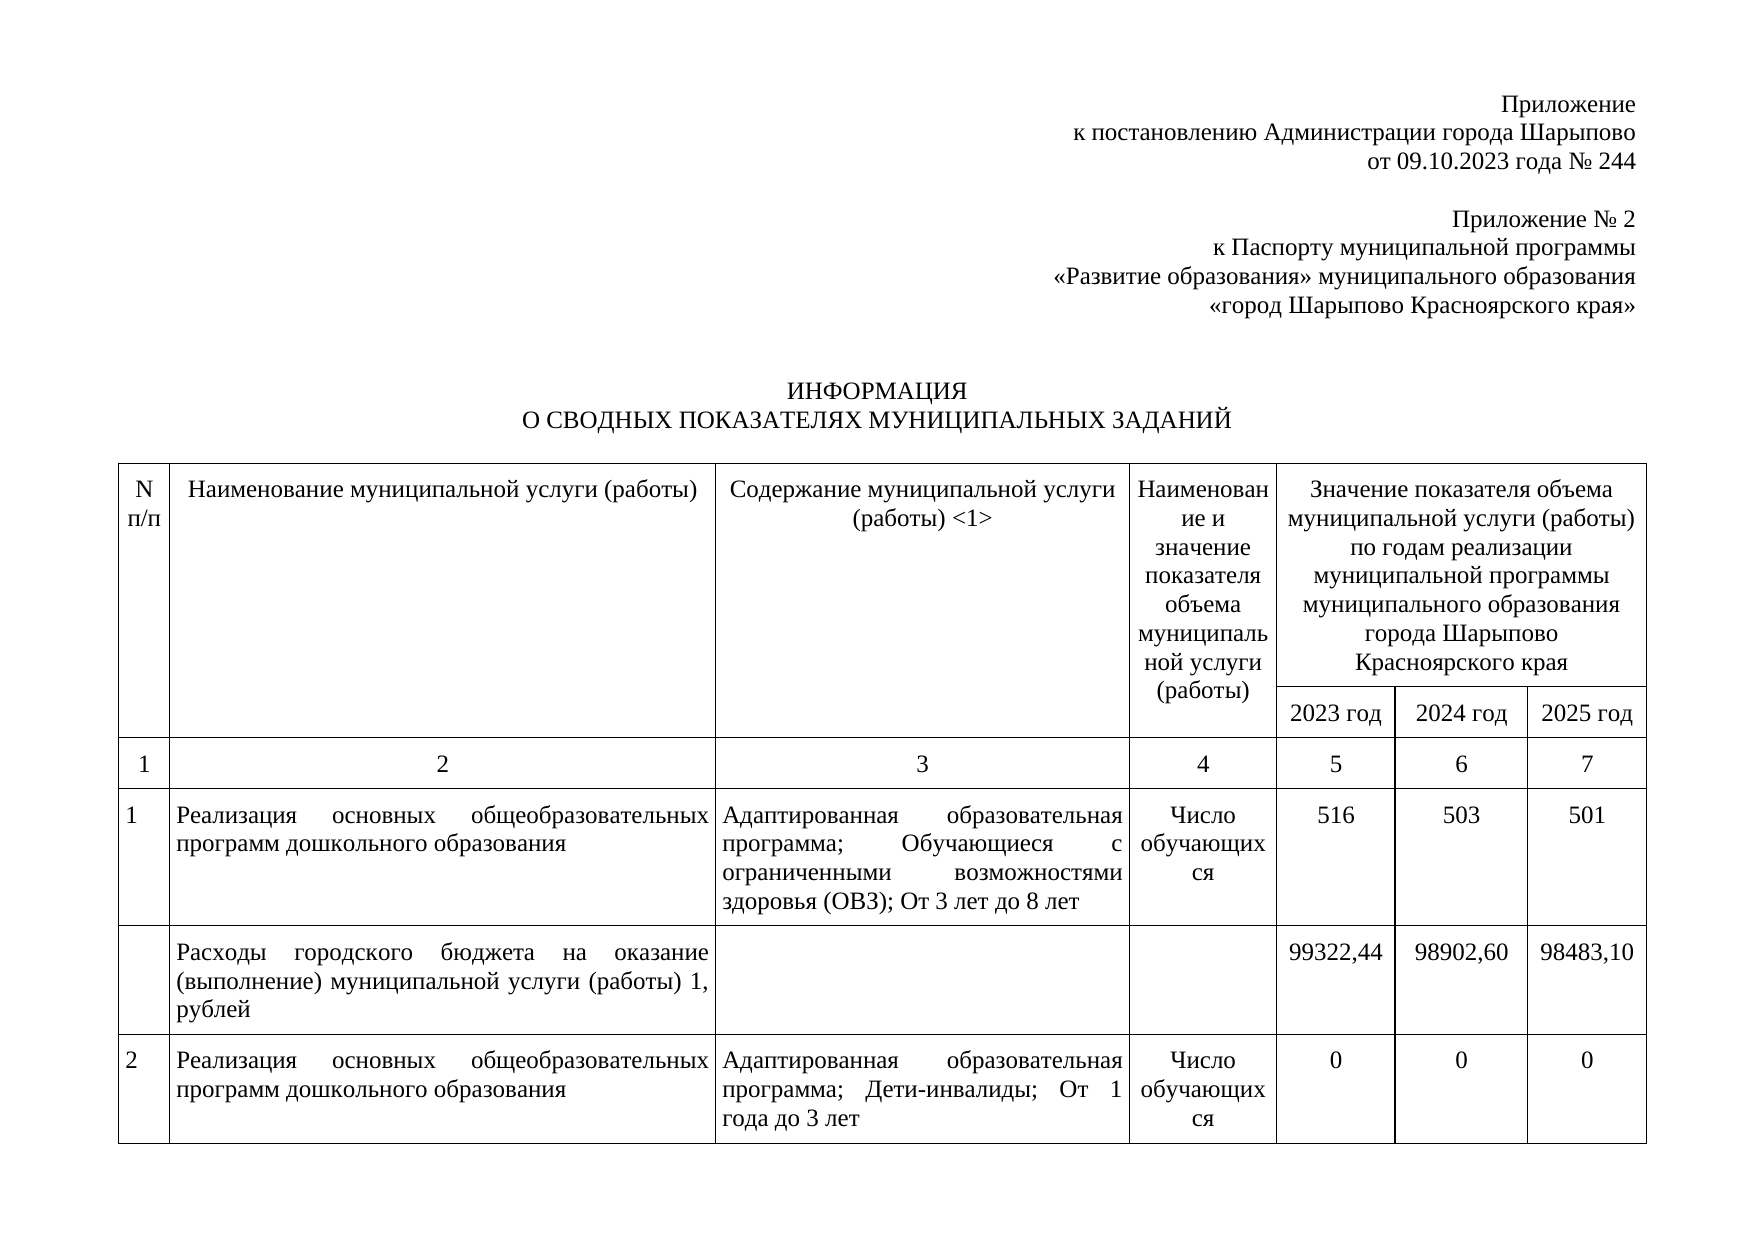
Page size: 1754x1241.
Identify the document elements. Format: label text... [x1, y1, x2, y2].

table_cell 2024 год [1396, 687, 1527, 737]
table_cell 1 [119, 738, 169, 788]
table_cell Адаптированная образовательная программа; Дети-инвалиды; От 1 года до 3 лет [716, 1035, 1129, 1142]
text от 09.10.2023 года № 244 [118, 146, 1636, 175]
table_cell Расходы городского бюджета на оказание (выполнение) муниципальной услуги (работы) 1, рублей [170, 926, 715, 1034]
text к Паспорту муниципальной программы [118, 232, 1636, 261]
text Приложение № 2 [118, 204, 1636, 232]
table_cell Адаптированная образовательная программа; Обучающиеся с ограниченными возможностями здоровья (ОВЗ); От 3 лет до 8 лет [716, 789, 1129, 925]
text «Развитие образования» муниципального образования [118, 261, 1636, 290]
table_cell 0 [1528, 1035, 1646, 1142]
table_cell 99322,44 [1277, 926, 1394, 1034]
table_cell 516 [1277, 789, 1394, 925]
table_cell Число обучающихся [1130, 1035, 1276, 1142]
table_header Наименование и значение показателя объема муниципальной услуги (работы) [1130, 464, 1276, 737]
table_cell 5 [1277, 738, 1394, 788]
table_cell [716, 926, 1129, 1034]
table_cell 2 [170, 738, 715, 788]
table_cell Реализация основных общеобразовательных программ дошкольного образования [170, 789, 715, 925]
text О СВОДНЫХ ПОКАЗАТЕЛЯХ МУНИЦИПАЛЬНЫХ ЗАДАНИЙ [118, 405, 1636, 434]
table_cell 98902,60 [1396, 926, 1527, 1034]
table_header Содержание муниципальной услуги (работы) <1> [716, 464, 1129, 737]
table_cell 3 [716, 738, 1129, 788]
table_cell 7 [1528, 738, 1646, 788]
table_cell 4 [1130, 738, 1276, 788]
text к постановлению Администрации города Шарыпово [118, 117, 1636, 146]
table_cell 0 [1396, 1035, 1527, 1142]
table_cell [119, 926, 169, 1034]
table_header N п/п [119, 464, 169, 737]
text Приложение [118, 89, 1636, 117]
text ИНФОРМАЦИЯ [118, 376, 1636, 405]
table_cell 98483,10 [1528, 926, 1646, 1034]
table_cell 1 [119, 789, 169, 925]
table_cell 501 [1528, 789, 1646, 925]
table_cell 2025 год [1528, 687, 1646, 737]
table_cell 0 [1277, 1035, 1394, 1142]
table_cell 2 [119, 1035, 169, 1142]
table_cell [1130, 926, 1276, 1034]
table_cell 6 [1396, 738, 1527, 788]
table_cell 2023 год [1277, 687, 1394, 737]
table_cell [170, 1035, 715, 1142]
table_header Наименование муниципальной услуги (работы) [170, 464, 715, 737]
text «город Шарыпово Красноярского края» [118, 290, 1636, 319]
table_header Значение показателя объема муниципальной услуги (работы) по годам реализации муниципальной программы муниципального образования города Шарыпово Красноярского края [1277, 464, 1646, 686]
table_cell Число обучающихся [1130, 789, 1276, 925]
table_cell 503 [1396, 789, 1527, 925]
